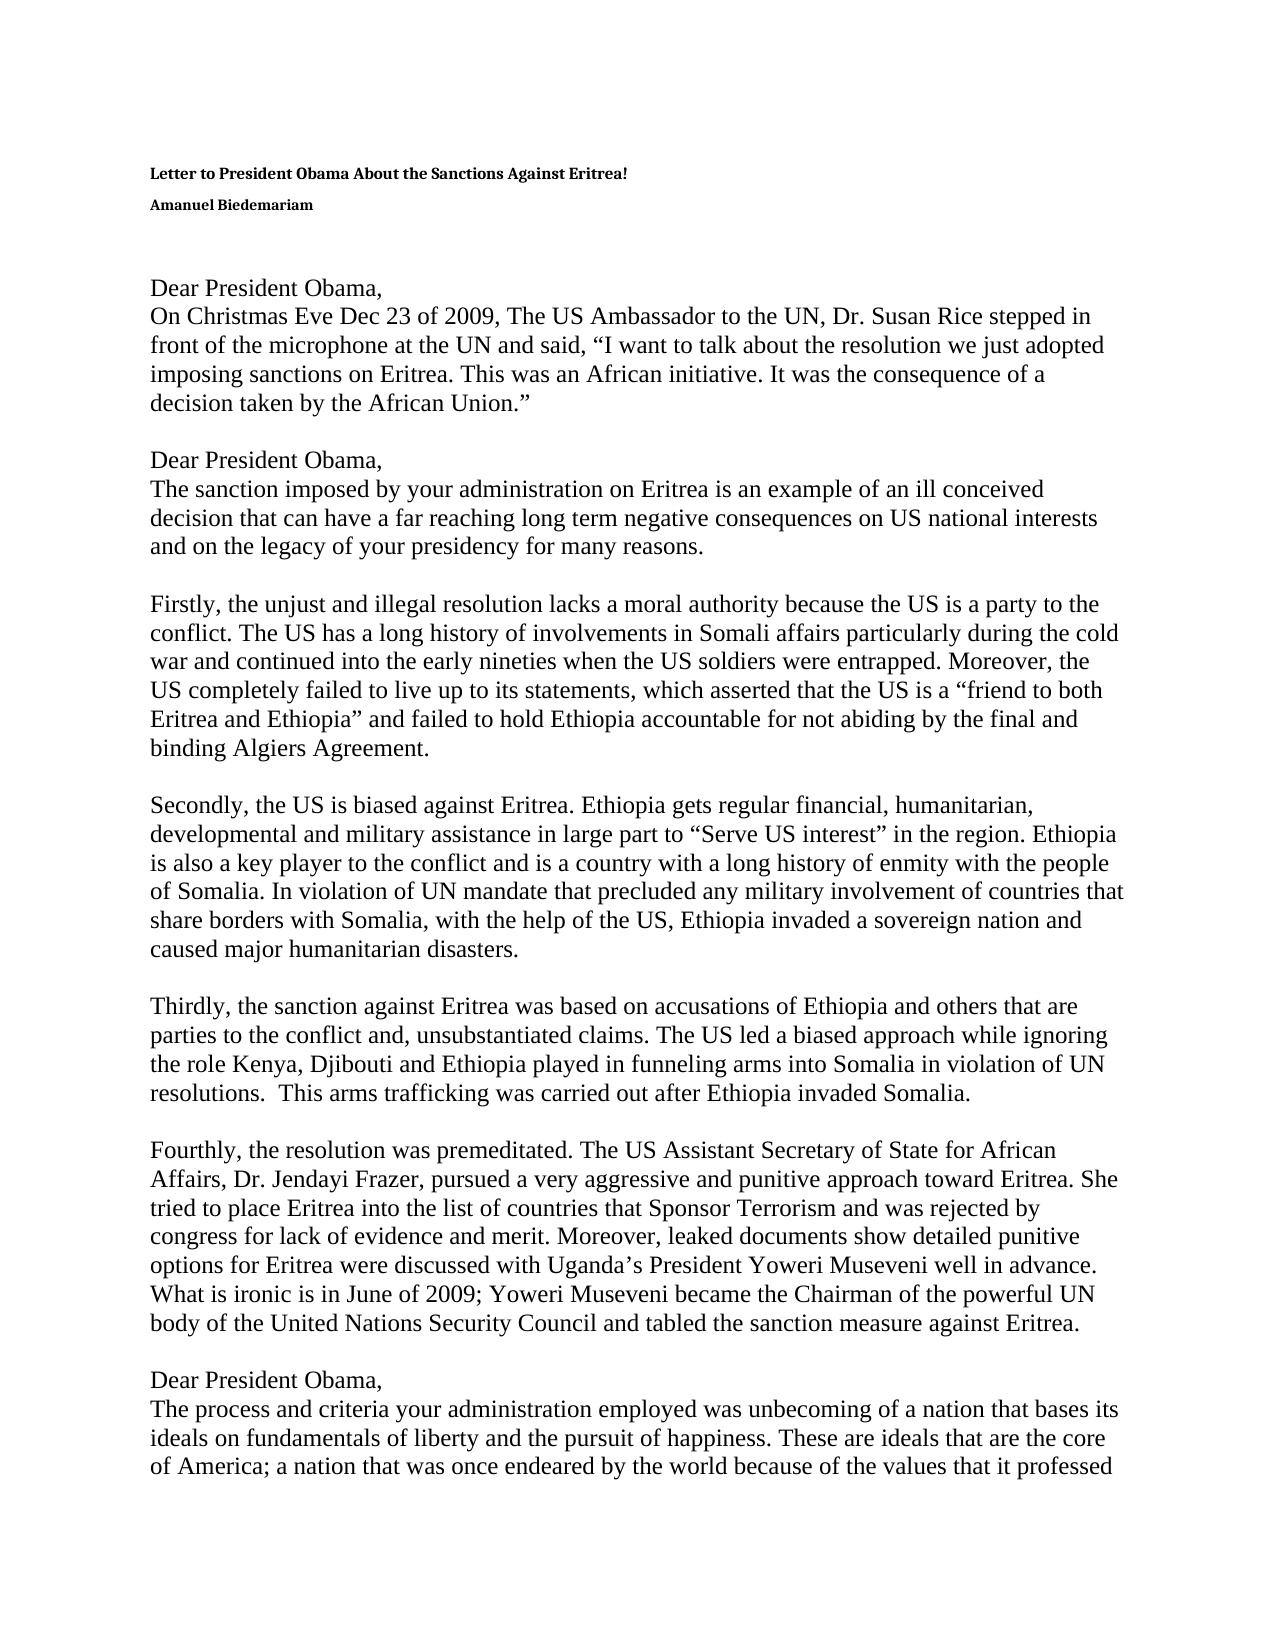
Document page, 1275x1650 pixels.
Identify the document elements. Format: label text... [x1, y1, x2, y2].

text Firstly, the unjust and illegal resolution lacks a moral authority because the is a party to the conflict. The has a long history of involvements in Somali affairs particularly during the cold war and continued into the early nineties when the soldiers were entrapped. Moreover, the completely failed to live up to its statements, which asserted that the is a “friend to both and ” and failed to hold accountable for not abiding by the final and binding Algiers Agreement. [150, 589, 1125, 761]
text Thirdly, the sanction against Eritrea was based on accusations of Ethiopia and others that are parties to the conflict and, unsubstantiated claims. The led a biased approach while ignoring the role , and played in funneling arms into Somalia in violation of UN resolutions. This arms trafficking was carried out after Ethiopia invaded Somalia. [150, 991, 1125, 1106]
text Dear President Obama, [150, 1365, 1125, 1394]
text Dear President Obama, [150, 273, 1125, 301]
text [150, 1394, 1125, 1480]
text Secondly, the is biased against . gets regular financial, humanitarian, developmental and military assistance in large part to “Serve US interest” in the region. is also a key player to the conflict and is a country with a long history of enmity with the people of . In violation of UN mandate that precluded any military involvement of countries that share borders with Somalia, with the help of the US, Ethiopia invaded a sovereign nation and caused major humanitarian disasters. [150, 790, 1125, 963]
text Fourthly, the resolution was premeditated. The US Assistant Secretary of State for African Affairs, Dr. Jendayi Frazer, pursued a very aggressive and punitive approach toward . She tried to place into the list of countries that Sponsor Terrorism and was rejected by congress for lack of evidence and merit. Moreover, leaked documents show detailed punitive options for Eritrea were discussed with Uganda’s President Yoweri Museveni well in advance. What is ironic is in June of 2009; Yoweri Museveni became the Chairman of the powerful UN body of the United Nations Security Council and tabled the sanction measure against . [150, 1135, 1125, 1336]
text Dear President Obama, [150, 445, 1125, 474]
list Amanuel Biedemariam [150, 183, 1125, 215]
list Letter to President Obama About the Sanctions Against Eritrea! [150, 150, 1125, 183]
text On Christmas Eve Dec 23 of 2009, The US Ambassador to the UN, Dr. Susan Rice stepped in front of the microphone at the UN and said, “I want to talk about the resolution we just adopted imposing sanctions on . This was an African initiative. It was the consequence of a decision taken by the African Union.” [150, 301, 1125, 416]
text The sanction imposed by your administration on Eritrea is an example of an ill conceived decision that can have a far reaching long term negative consequences on US national interests and on the legacy of your presidency for many reasons. [150, 474, 1125, 560]
